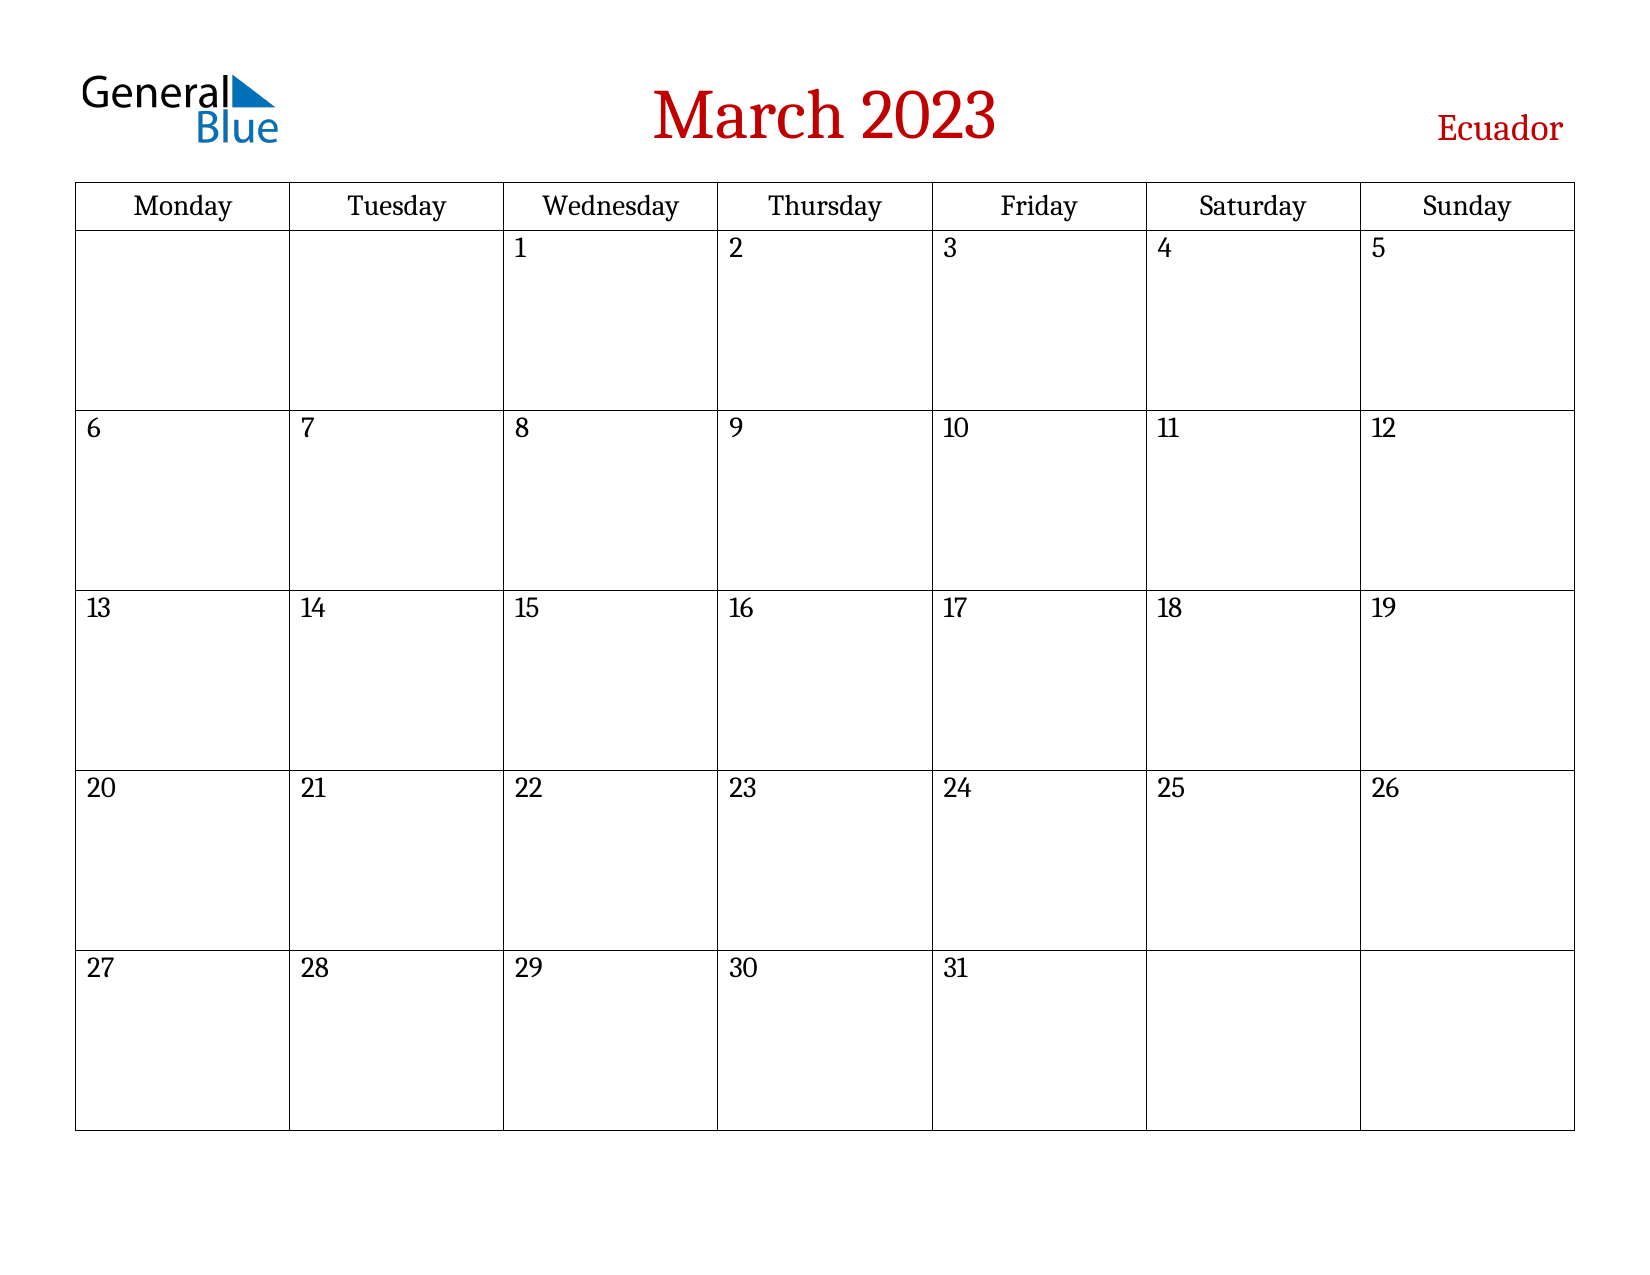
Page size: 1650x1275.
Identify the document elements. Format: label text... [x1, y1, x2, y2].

table_cell 23 [718, 771, 932, 805]
table_cell [76, 805, 289, 950]
table_cell Tuesday [290, 183, 503, 230]
table_cell [933, 625, 1146, 770]
table_cell 11 [1147, 411, 1360, 444]
table_cell [290, 265, 503, 410]
table_cell 12 [1361, 411, 1574, 444]
table_cell [504, 985, 717, 1130]
table_cell [933, 805, 1146, 950]
table_cell 6 [76, 411, 289, 444]
table_cell 24 [933, 771, 1146, 805]
table_cell Thursday [718, 183, 932, 230]
table_cell 14 [290, 591, 503, 625]
table_cell [1147, 951, 1360, 985]
table_cell [290, 805, 503, 950]
table_cell [1147, 805, 1360, 950]
table_cell [290, 625, 503, 770]
table_cell 31 [933, 951, 1146, 985]
table_cell 8 [504, 411, 717, 444]
table_cell [1147, 985, 1360, 1130]
table_cell 26 [1361, 771, 1574, 805]
table_cell [1147, 445, 1360, 590]
table_cell [1147, 265, 1360, 410]
table_header Ecuador [1146, 75, 1574, 182]
table_cell 16 [718, 591, 932, 625]
table_header [76, 75, 503, 182]
table_cell [504, 445, 717, 590]
table_cell [76, 625, 289, 770]
table_cell 4 [1147, 231, 1360, 264]
table_cell [1147, 625, 1360, 770]
table_cell [1361, 985, 1574, 1130]
table_cell [718, 445, 932, 590]
table_cell 28 [290, 951, 503, 985]
table_cell [933, 265, 1146, 410]
table_header March 2023 [504, 75, 1146, 182]
table_cell [504, 805, 717, 950]
table_cell 13 [76, 591, 289, 625]
table_cell 27 [76, 951, 289, 985]
table_cell Saturday [1147, 183, 1360, 230]
table_cell [76, 445, 289, 590]
table_cell 21 [290, 771, 503, 805]
table_cell [290, 231, 503, 264]
table_cell [504, 265, 717, 410]
table_cell [290, 445, 503, 590]
table_cell 29 [504, 951, 717, 985]
table_cell 10 [933, 411, 1146, 444]
table_cell 22 [504, 771, 717, 805]
table_cell [933, 985, 1146, 1130]
table_cell Wednesday [504, 183, 717, 230]
table_cell [1361, 951, 1574, 985]
table_cell 17 [933, 591, 1146, 625]
table_cell 9 [718, 411, 932, 444]
table_cell [76, 231, 289, 264]
table_cell 30 [718, 951, 932, 985]
table_cell Monday [76, 183, 289, 230]
table_cell 5 [1361, 231, 1574, 264]
table_cell [290, 985, 503, 1130]
table_cell [718, 805, 932, 950]
table_cell [718, 625, 932, 770]
table_cell 18 [1147, 591, 1360, 625]
table_cell [76, 265, 289, 410]
table_cell 3 [933, 231, 1146, 264]
table_cell [76, 985, 289, 1130]
table_cell [1361, 805, 1574, 950]
table_cell [718, 265, 932, 410]
table_cell Sunday [1361, 183, 1574, 230]
table_cell 1 [504, 231, 717, 264]
table_cell 25 [1147, 771, 1360, 805]
table_cell [504, 625, 717, 770]
table_cell [1361, 265, 1574, 410]
table_cell 19 [1361, 591, 1574, 625]
table_cell Friday [933, 183, 1146, 230]
table_cell 2 [718, 231, 932, 264]
table_cell 20 [76, 771, 289, 805]
table_cell 15 [504, 591, 717, 625]
table_cell [933, 445, 1146, 590]
table_cell [718, 985, 932, 1130]
table_cell [1361, 625, 1574, 770]
picture [82, 75, 278, 143]
table_cell 7 [290, 411, 503, 444]
table_cell [1361, 445, 1574, 590]
